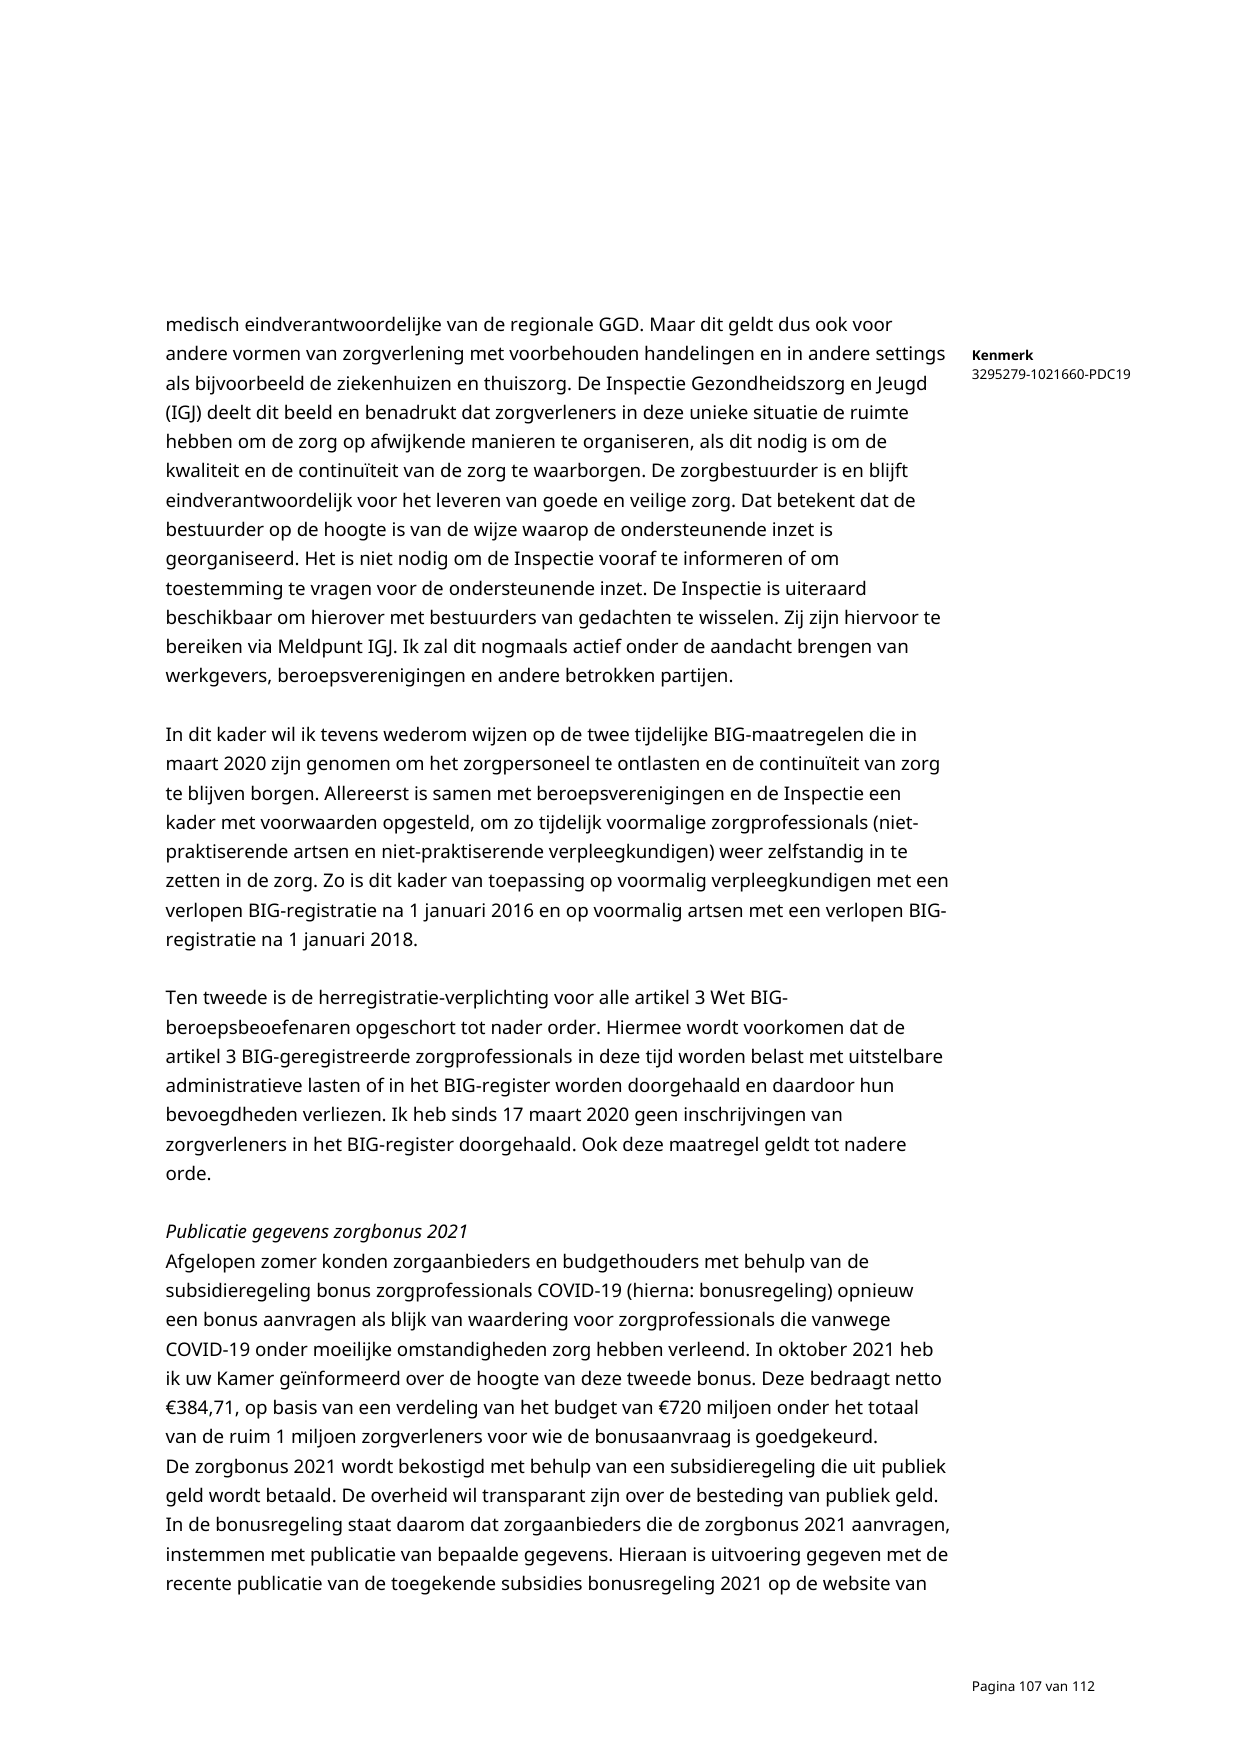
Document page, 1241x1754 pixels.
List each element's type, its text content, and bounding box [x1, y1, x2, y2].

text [165, 1453, 951, 1596]
text In dit kader wil ik tevens wederom wijzen op de twee tijdelijke BIG-maatregelen die in maart 2020 zijn genomen om het zorgpersoneel te ontlasten en de continuïteit van zorg te blijven borgen. Allereerst is samen met beroepsverenigingen en de Inspectie een kader met voorwaarden opgesteld, om zo tijdelijk voormalige zorgprofessionals (niet-praktiserende artsen en niet-praktiserende verpleegkundigen) weer zelfstandig in te zetten in de zorg. Zo is dit kader van toepassing op voormalig verpleegkundigen met een verlopen BIG-registratie na 1 januari 2016 en op voormalig artsen met een verlopen BIG-registratie na 1 januari 2018. [165, 721, 951, 952]
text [165, 311, 951, 688]
text Afgelopen zomer konden zorgaanbieders en budgethouders met behulp van de subsidieregeling bonus zorgprofessionals COVID-19 (hierna: bonusregeling) opnieuw een bonus aanvragen als blijk van waardering voor zorgprofessionals die vanwege COVID-19 onder moeilijke omstandigheden zorg hebben verleend. In oktober 2021 heb ik uw Kamer geïnformeerd over de hoogte van deze tweede bonus. Deze bedraagt netto €384,71, op basis van een verdeling van het budget van €720 miljoen onder het totaal van de ruim 1 miljoen zorgverleners voor wie de bonusaanvraag is goedgekeurd. [165, 1248, 951, 1449]
subtitle Publicatie gegevens zorgbonus 2021 [165, 1219, 951, 1244]
text Ten tweede is de herregistratie-verplichting voor alle artikel 3 Wet BIG-beroepsbeoefenaren opgeschort tot nader order. Hiermee wordt voorkomen dat de artikel 3 BIG-geregistreerde zorgprofessionals in deze tijd worden belast met uitstelbare administratieve lasten of in het BIG-register worden doorgehaald en daardoor hun bevoegdheden verliezen. Ik heb sinds 17 maart 2020 geen inschrijvingen van zorgverleners in het BIG-register doorgehaald. Ook deze maatregel geldt tot nadere orde. [165, 985, 951, 1186]
